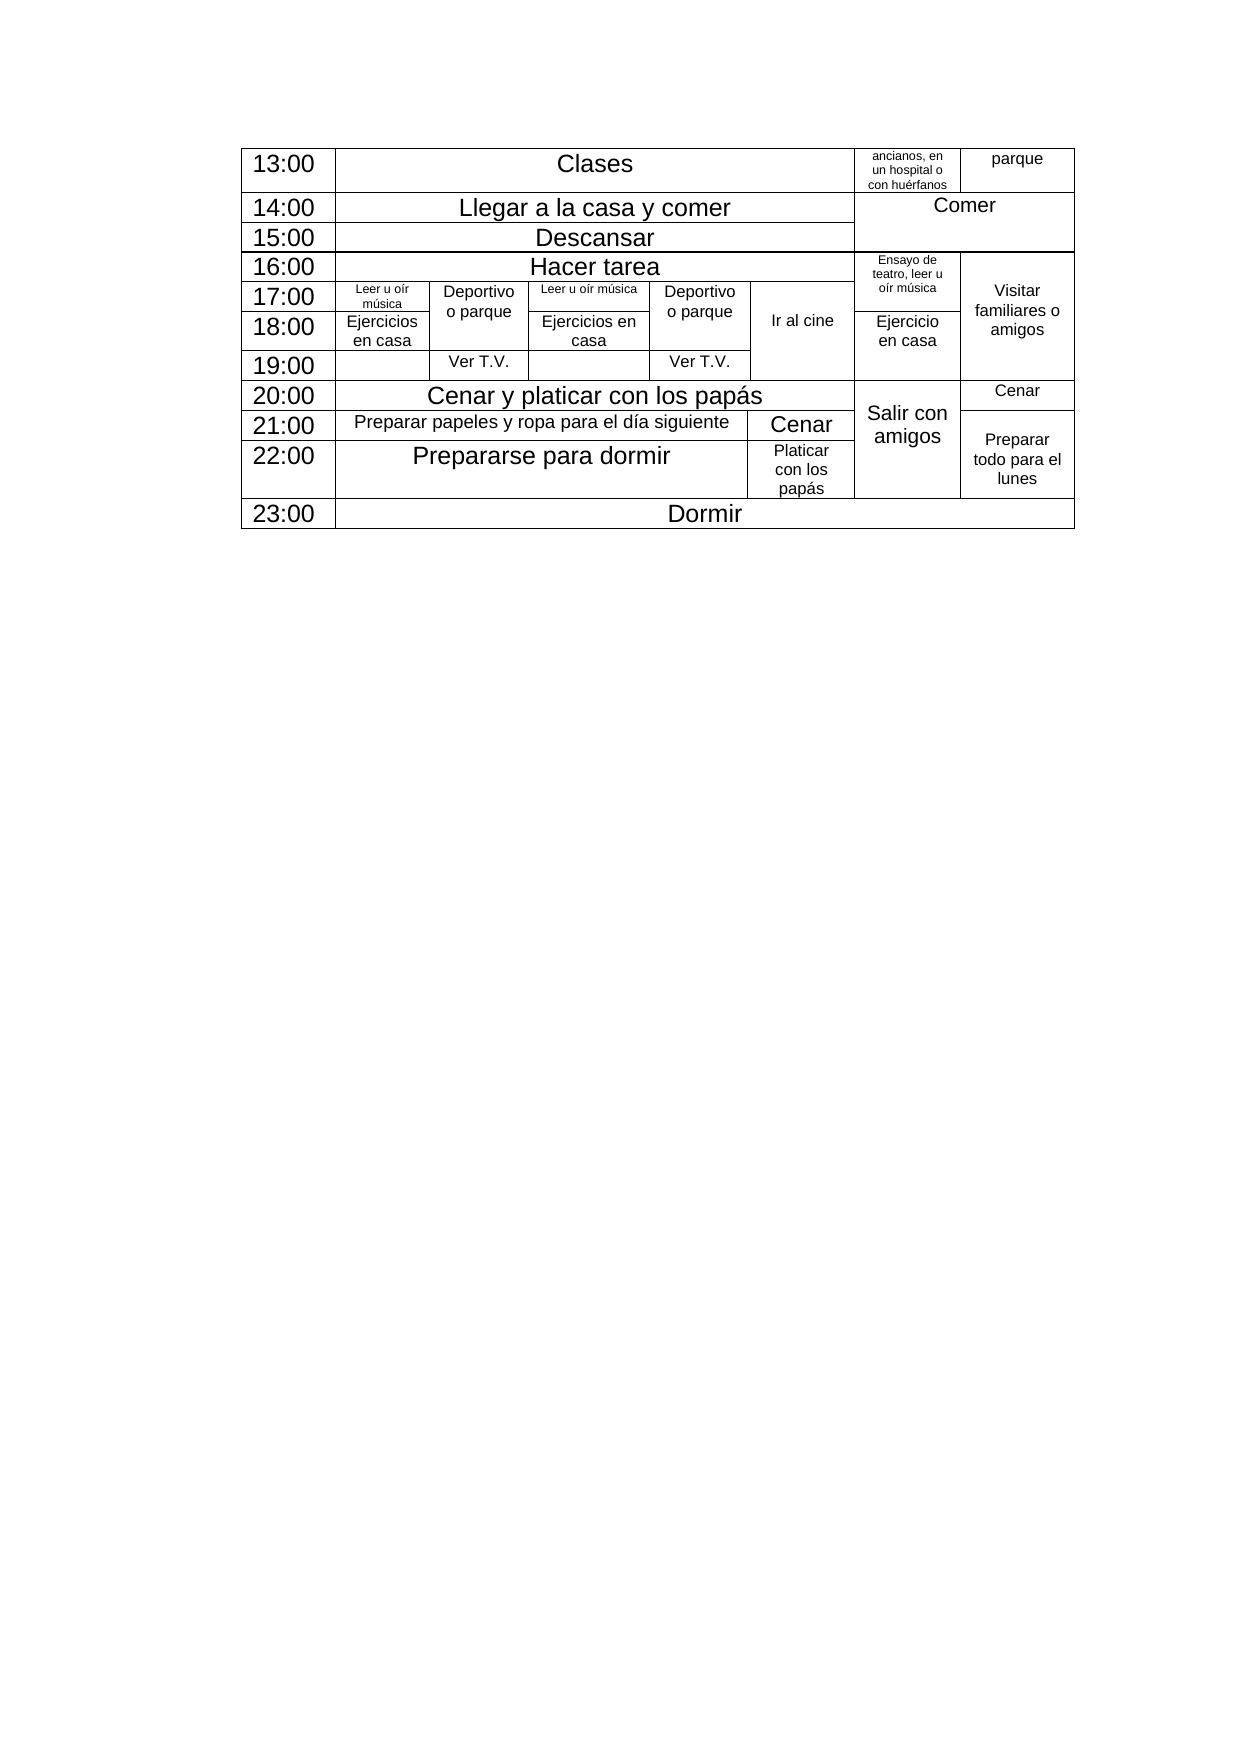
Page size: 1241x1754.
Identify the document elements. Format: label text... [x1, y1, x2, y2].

table_cell Visitar familiares o amigos [961, 253, 1074, 380]
table_cell Leer u oír música [336, 282, 429, 311]
table_cell Prepararse para dormir [336, 441, 747, 498]
table_cell Clases [336, 149, 854, 192]
table_cell 15:00 [242, 223, 335, 251]
table_cell Ensayo de teatro, leer u oír música [855, 253, 960, 311]
table_cell Cenar y platicar con los papás [336, 381, 854, 410]
table_cell [529, 351, 649, 380]
table_cell Cenar [961, 381, 1074, 410]
table_cell Ejercicios en casa [529, 312, 649, 350]
table_cell Llegar a la casa y comer [336, 193, 854, 222]
table_cell Comer [855, 193, 1074, 222]
table_cell Preparar todo para el lunes [961, 411, 1074, 498]
table_cell 17:00 [242, 282, 335, 311]
table_cell 22:00 [242, 441, 335, 498]
table_cell [336, 351, 429, 380]
table_cell Ver T.V. [650, 351, 750, 380]
table_cell Deportivo o parque [650, 282, 750, 350]
table_cell Dormir [336, 499, 1074, 528]
table_cell Ejercicio en casa [855, 312, 960, 380]
table_cell 16:00 [242, 253, 335, 281]
table_cell Deportivo o parque [961, 149, 1074, 192]
table_cell Ir al cine [751, 282, 854, 380]
table_cell 19:00 [242, 351, 335, 380]
table_cell Ejercicios en casa [336, 312, 429, 350]
table_cell Hacer tarea [336, 253, 854, 281]
table_cell [855, 222, 1074, 251]
table_cell 20:00 [242, 381, 335, 410]
table_cell Descansar [336, 223, 854, 251]
table_cell 14:00 [242, 193, 335, 222]
table_cell 23:00 [242, 499, 335, 528]
table_cell 18:00 [242, 312, 335, 350]
table_cell 13:00 [242, 149, 335, 192]
table_cell Salir con amigos [855, 381, 960, 498]
table_cell Deportivo o parque [430, 282, 528, 350]
table_cell Preparar papeles y ropa para el día siguiente [336, 411, 747, 440]
table_cell Ver T.V. [430, 351, 528, 380]
table_cell 21:00 [242, 411, 335, 440]
table_cell Leer u oír música [529, 282, 649, 311]
table_cell Platicar con los papás [748, 441, 854, 498]
table_cell Cenar [748, 411, 854, 440]
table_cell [855, 149, 960, 192]
